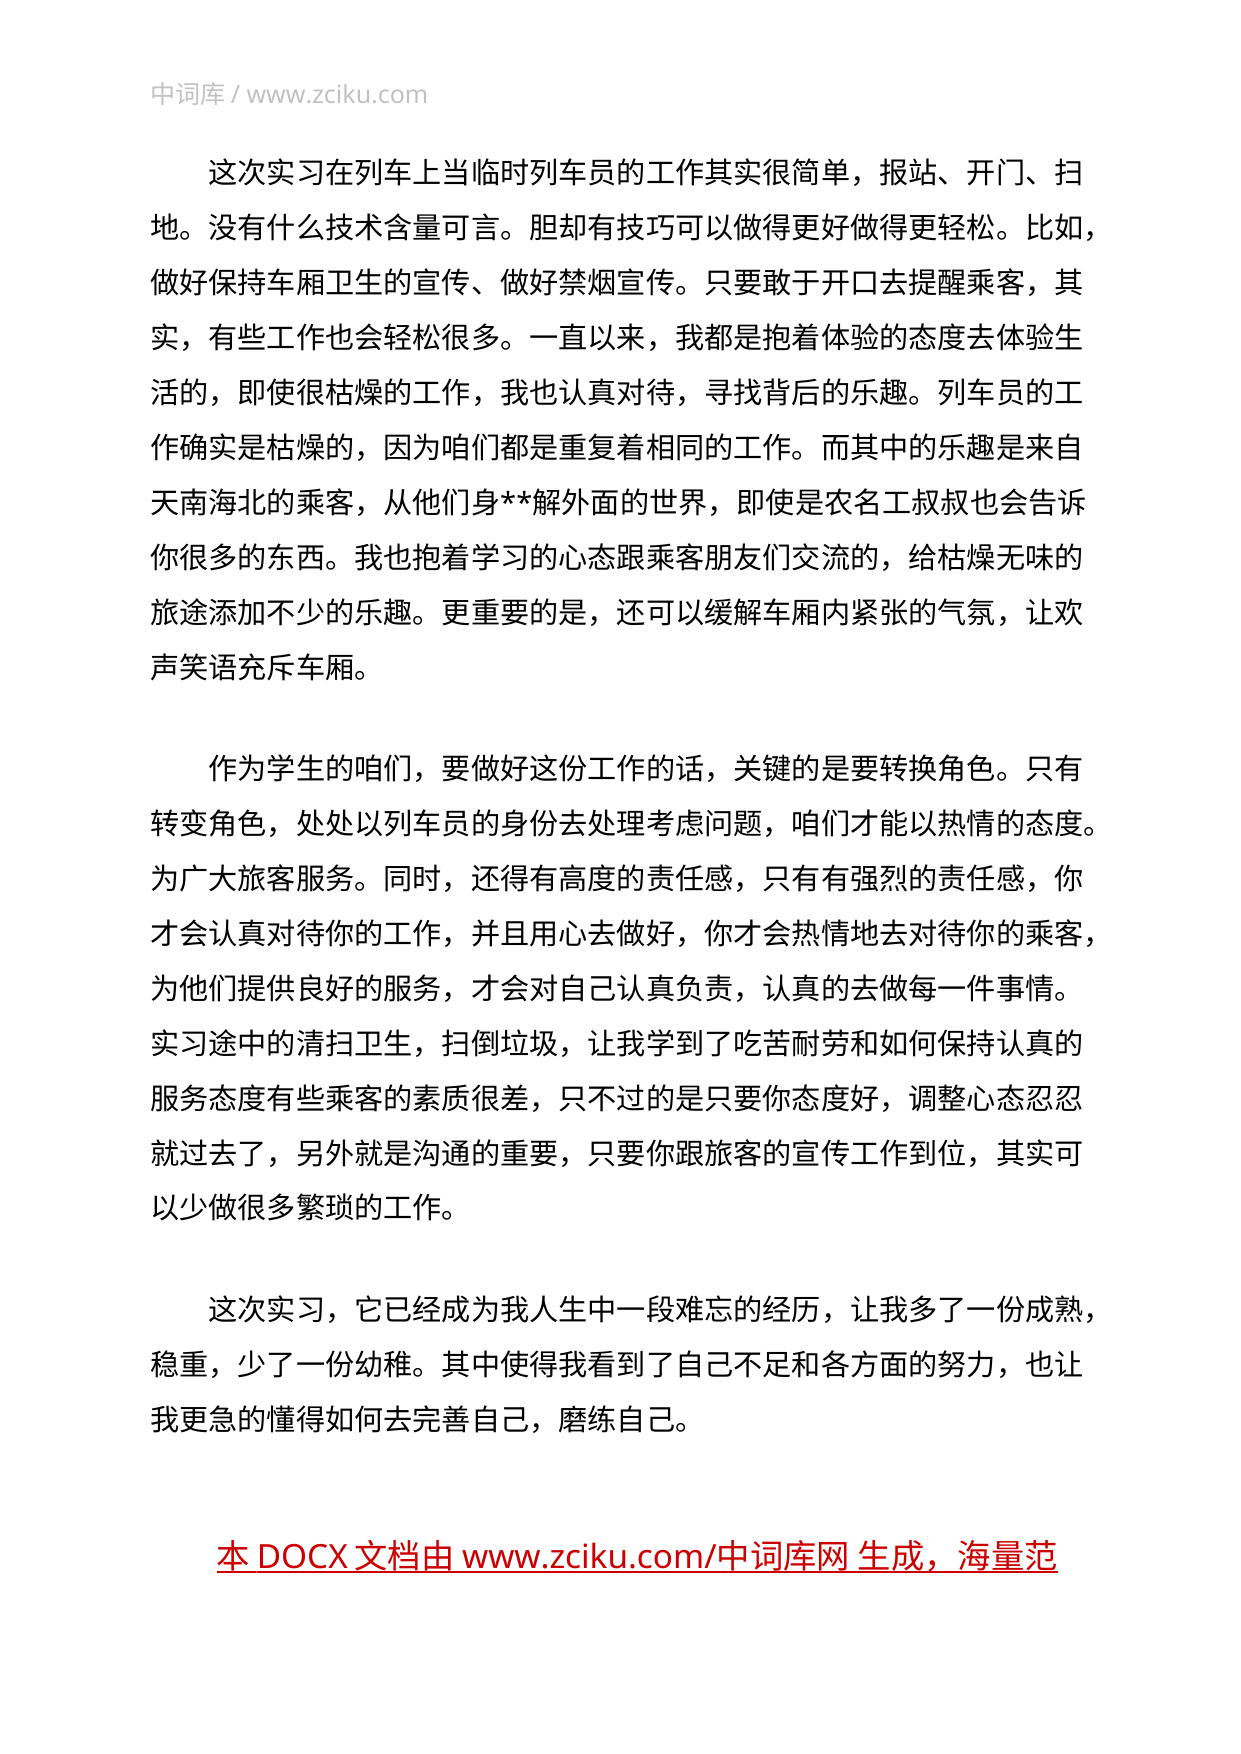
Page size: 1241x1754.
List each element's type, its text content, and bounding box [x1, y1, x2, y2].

text 作为学生的咱们，要做好这份工作的话，关键的是要转换角色。只有转变角色，处处以列车员的身份去处理考虑问题，咱们才能以热情的态度。为广大旅客服务。同时，还得有高度的责任感，只有有强烈的责任感，你才会认真对待你的工作，并且用心去做好，你才会热情地去对待你的乘客，为他们提供良好的服务，才会对自己认真负责，认真的去做每一件事情。实习途中的清扫卫生，扫倒垃圾，让我学到了吃苦耐劳和如何保持认真的服务态度有些乘客的素质很差，只不过的是只要你态度好，调整心态忍忍就过去了，另外就是沟通的重要，只要你跟旅客的宣传工作到位，其实可以少做很多繁琐的工作。 [150, 746, 1090, 1227]
text 这次实习，它已经成为我人生中一段难忘的经历，让我多了一份成熟，稳重，少了一份幼稚。其中使得我看到了自己不足和各方面的努力，也让我更急的懂得如何去完善自己，磨练自己。 [150, 1287, 1090, 1439]
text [150, 1530, 1090, 1578]
text 这次实习在列车上当临时列车员的工作其实很简单，报站、开门、扫地。没有什么技术含量可言。胆却有技巧可以做得更好做得更轻松。比如，做好保持车厢卫生的宣传、做好禁烟宣传。只要敢于开口去提醒乘客，其实，有些工作也会轻松很多。一直以来，我都是抱着体验的态度去体验生活的，即使很枯燥的工作，我也认真对待，寻找背后的乐趣。列车员的工作确实是枯燥的，因为咱们都是重复着相同的工作。而其中的乐趣是来自天南海北的乘客，从他们身**解外面的世界，即使是农名工叔叔也会告诉你很多的东西。我也抱着学习的心态跟乘客朋友们交流的，给枯燥无味的旅途添加不少的乐趣。更重要的是，还可以缓解车厢内紧张的气氛，让欢声笑语充斥车厢。 [150, 150, 1090, 686]
